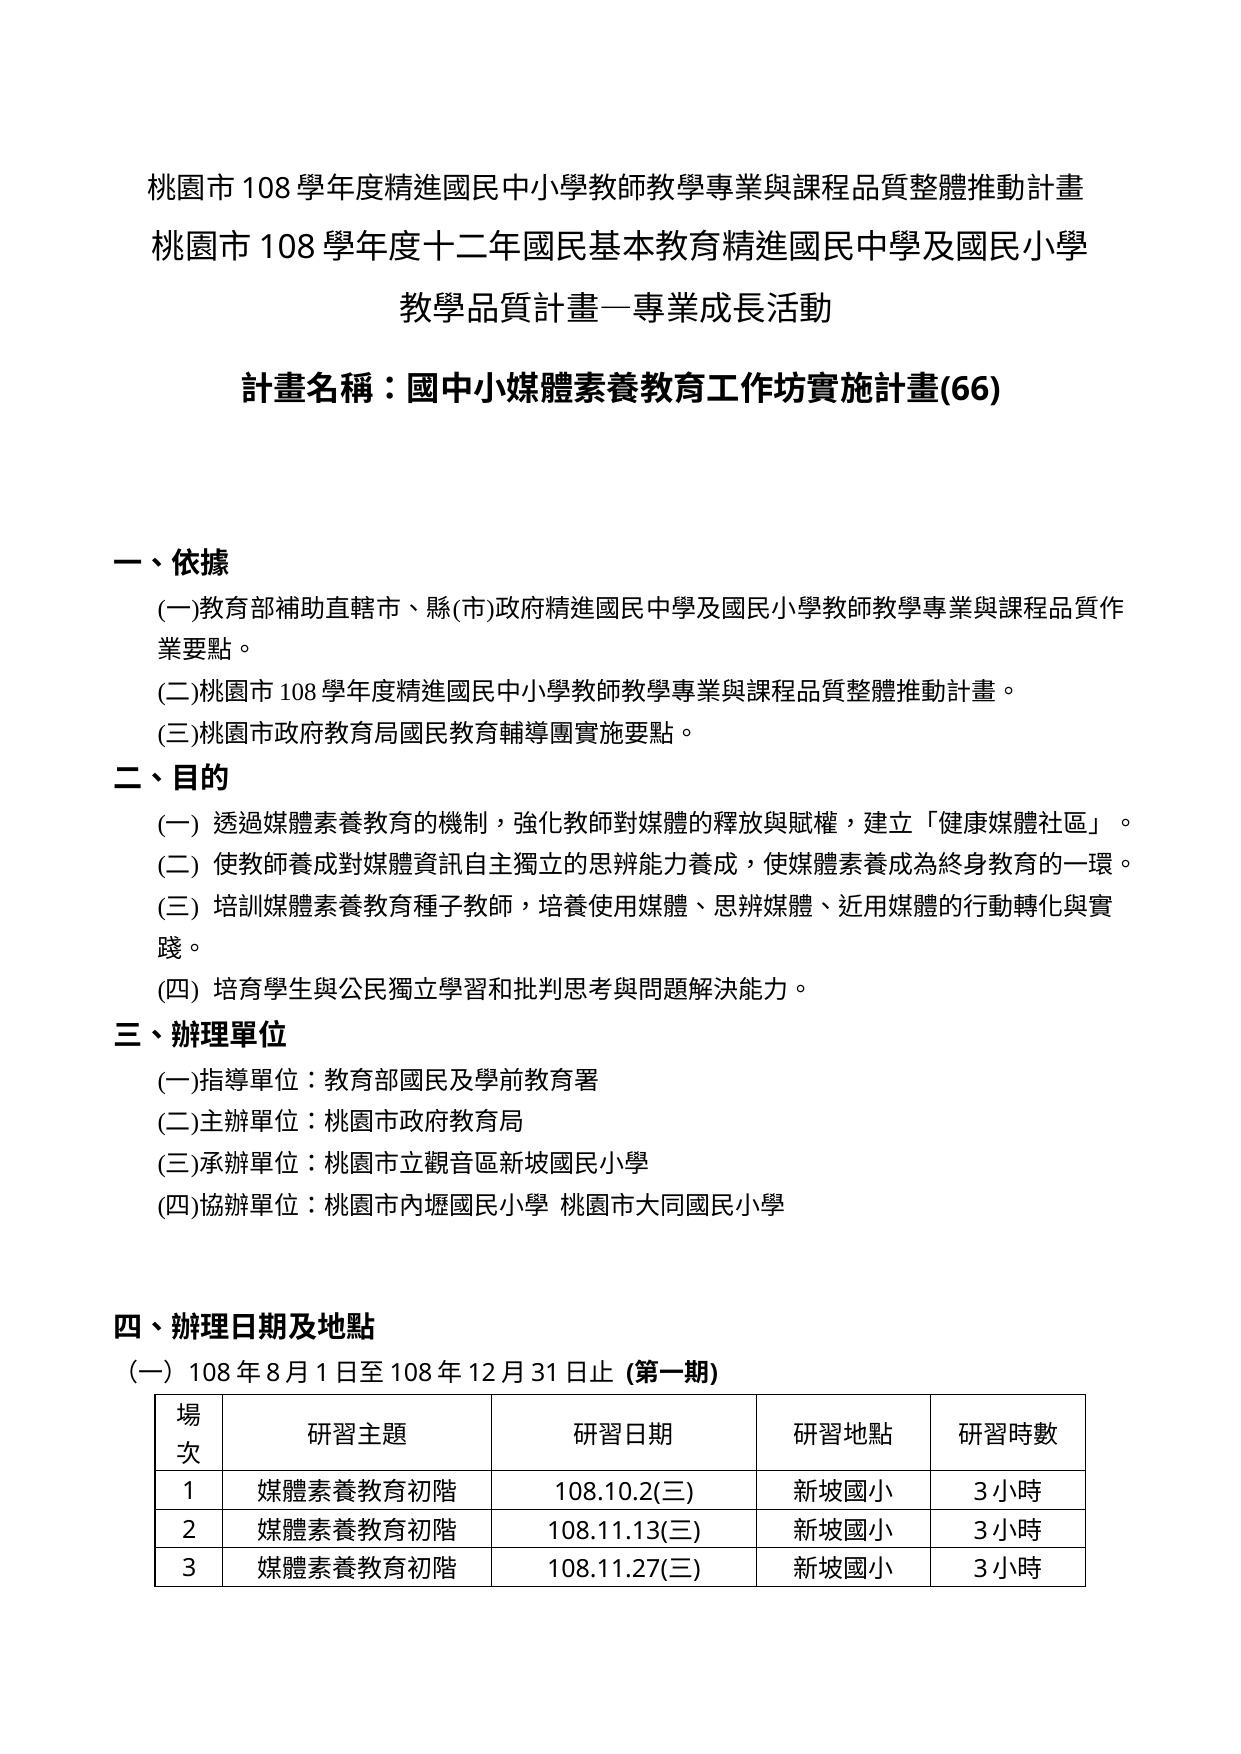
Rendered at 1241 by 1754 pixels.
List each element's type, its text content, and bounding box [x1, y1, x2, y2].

text (二)桃園市108學年度精進國民中小學教師教學專業與課程品質整體推動計畫。 [157, 671, 1127, 708]
table_cell 1 [156, 1471, 222, 1509]
text (二)主辦單位：桃園市政府教育局 [157, 1102, 1127, 1138]
table_header 研習時數 [931, 1395, 1085, 1470]
text （一）108年8月1日至108年12月31日止 (第一期) [113, 1352, 1127, 1389]
table_header 研習日期 [492, 1395, 756, 1470]
table_cell 108.11.27(三) [492, 1548, 756, 1586]
text (一) 透過媒體素養教育的機制，強化教師對媒體的釋放與賦權，建立「健康媒體社區」。 [157, 803, 1127, 839]
table_header 場次 [156, 1395, 222, 1470]
table_cell 3小時 [931, 1548, 1085, 1586]
text 教學品質計畫—專業成長活動 [68, 282, 1163, 330]
table_cell 新坡國小 [757, 1548, 930, 1586]
text 桃園市108學年度十二年國民基本教育精進國民中學及國民小學 [113, 207, 1127, 282]
table_cell 媒體素養教育初階 [223, 1510, 491, 1547]
table_cell 3小時 [931, 1471, 1085, 1509]
table_cell 媒體素養教育初階 [223, 1471, 491, 1509]
text (一)指導單位：教育部國民及學前教育署 [157, 1060, 1127, 1096]
table_cell 3 [156, 1548, 222, 1586]
text (三) 培訓媒體素養教育種子教師，培養使用媒體、思辨媒體、近用媒體的行動轉化與實踐。 [157, 887, 1127, 964]
text (二) 使教師養成對媒體資訊自主獨立的思辨能力養成，使媒體素養成為終身教育的一環。 [157, 845, 1127, 881]
text (一)教育部補助直轄市、縣(市)政府精進國民中學及國民小學教師教學專業與課程品質作業要點。 [157, 588, 1127, 666]
text (四) 培育學生與公民獨立學習和批判思考與問題解決能力。 [157, 970, 1127, 1006]
table_cell 媒體素養教育初階 [223, 1548, 491, 1586]
table_cell 108.10.2(三) [492, 1471, 756, 1509]
text 桃園市108學年度精進國民中小學教師教學專業與課程品質整體推動計畫 [68, 164, 1163, 207]
table_header 研習地點 [757, 1395, 930, 1470]
text (三)承辦單位：桃園市立觀音區新坡國民小學 [157, 1143, 1127, 1180]
table_cell 3小時 [931, 1510, 1085, 1547]
table_cell 2 [156, 1510, 222, 1547]
table_header 研習主題 [223, 1395, 491, 1470]
text (三)桃園市政府教育局國民教育輔導團實施要點。 [157, 713, 1127, 749]
table_cell 108.11.13(三) [492, 1510, 756, 1547]
table_cell 新坡國小 [757, 1471, 930, 1509]
text (四)協辦單位：桃園市內壢國民小學 桃園市大同國民小學 [157, 1185, 1127, 1221]
text 二、目的 [113, 755, 1127, 797]
table_cell 新坡國小 [757, 1510, 930, 1547]
text 三、辦理單位 [113, 1012, 1127, 1054]
text 一、依據 [113, 539, 1127, 582]
text 四、辦理日期及地點 [113, 1304, 1127, 1346]
subtitle 計畫名稱：國中小媒體素養教育工作坊實施計畫(66) [113, 349, 1127, 424]
